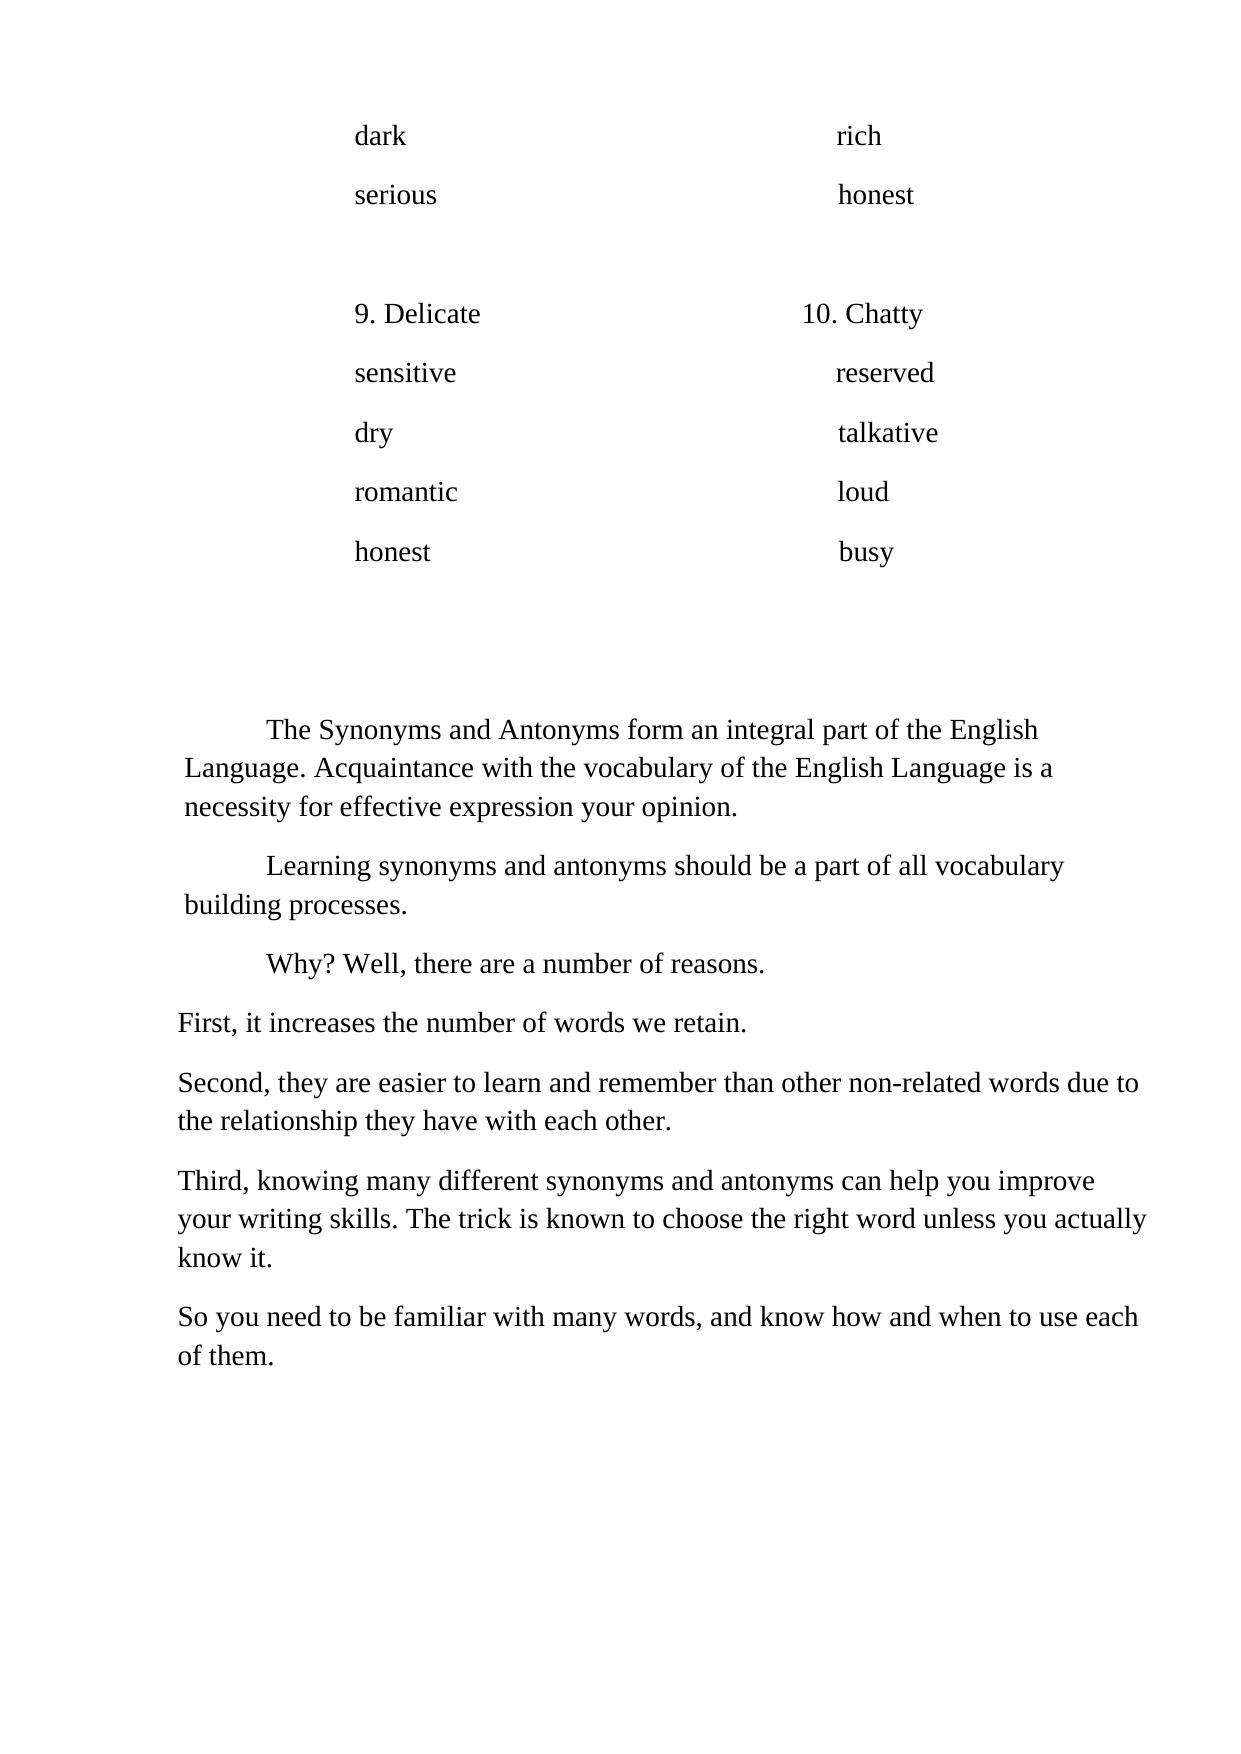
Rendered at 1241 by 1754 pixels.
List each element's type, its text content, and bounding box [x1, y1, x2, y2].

text So you need to be familiar with many words, and know how and when to use each of them. [177, 1299, 1152, 1371]
text dry talkative [177, 415, 1152, 448]
text First, it increases the number of words we retain. [177, 1006, 1152, 1039]
text sensitive reserved [177, 356, 1152, 389]
text dark rich [177, 118, 1152, 152]
text honest busy [177, 534, 1152, 567]
text 9. Delicate 10. Chatty [177, 296, 1152, 330]
text Learning synonyms and antonyms should be a part of all vocabulary building processes. [184, 848, 1152, 920]
text romantic loud [177, 474, 1152, 508]
text The Synonyms and Antonyms form an integral part of the English Language. Acquaintance with the vocabulary of the English Language is a necessity for effective expression your opinion. [184, 712, 1152, 822]
text Why? Well, there are a number of reasons. [184, 946, 1152, 980]
text Second, they are easier to learn and remember than other non-related words due to the relationship they have with each other. [177, 1065, 1152, 1137]
text serious honest [177, 177, 1152, 211]
text Third, knowing many different synonyms and antonyms can help you improve your writing skills. The trick is known to choose the right word unless you actually know it. [177, 1163, 1152, 1273]
